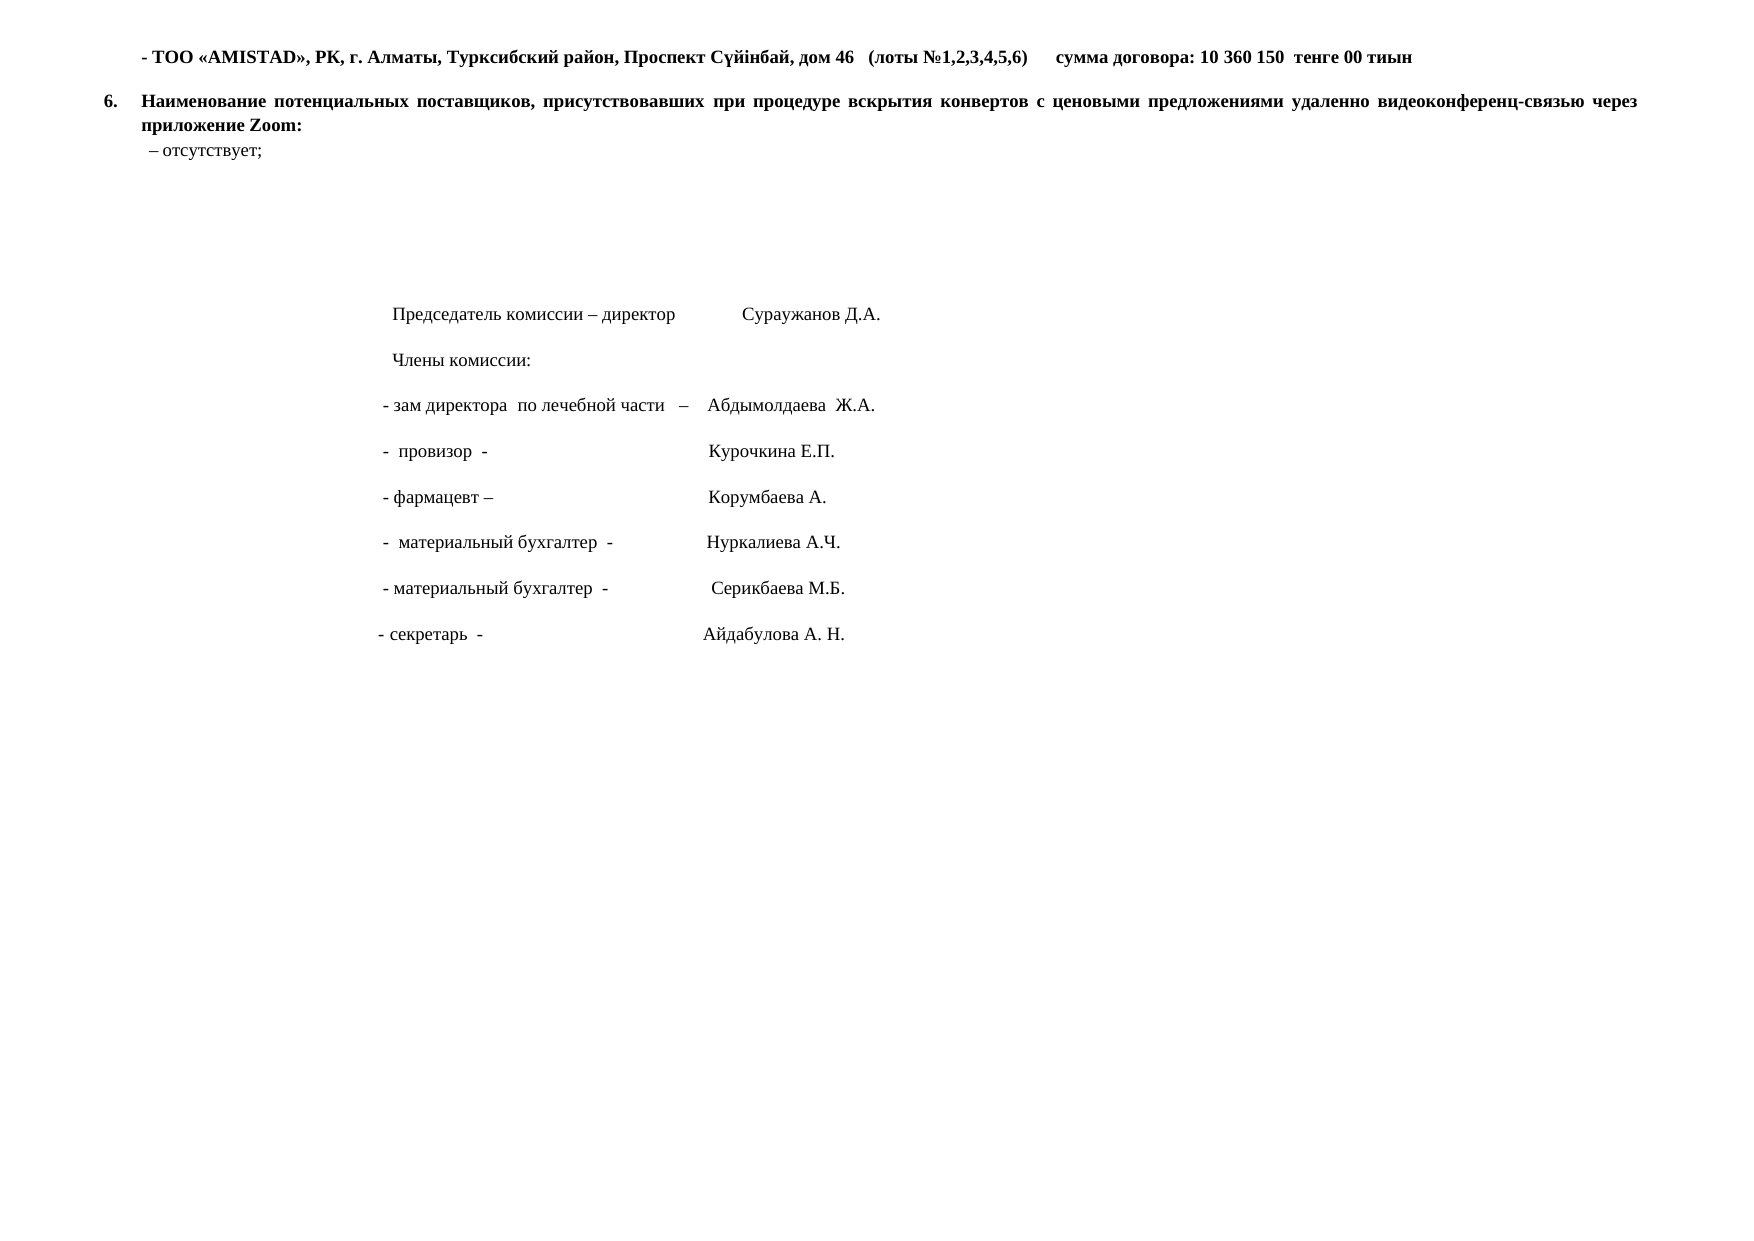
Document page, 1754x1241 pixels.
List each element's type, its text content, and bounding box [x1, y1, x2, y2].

text - провизор - Курочкина Е.П. [74, 440, 1639, 462]
list - ТОО «АMISTAD», РК, г. Алматы, Турксибский район, Проспект Сүйінбай, дом 46 (лоты №1,2,3,4,5,6) сумма договора: 10 360 150 тенге 00 тиын [141, 46, 1639, 68]
text - секретарь - Айдабулова А. Н. [74, 622, 1639, 644]
text - материальный бухгалтер - Серикбаева М.Б. [74, 577, 1639, 598]
text - материальный бухгалтер - Нуркалиева А.Ч. [74, 531, 1639, 553]
text Председатель комиссии – директор Сураужанов Д.А. [74, 303, 1639, 325]
list – отсутствует; [149, 139, 1639, 161]
text - зам директора по лечебной части – Абдымолдаева Ж.А. [74, 394, 1639, 416]
text Члены комиссии: [74, 349, 1639, 370]
list Наименование потенциальных поставщиков, присутствовавших при процедуре вскрытия конвертов с ценовыми предложениями удаленно видеоконференц-связью через приложение Zoom: [103, 89, 1639, 136]
text - фармацевт – Корумбаева А. [74, 486, 1639, 507]
